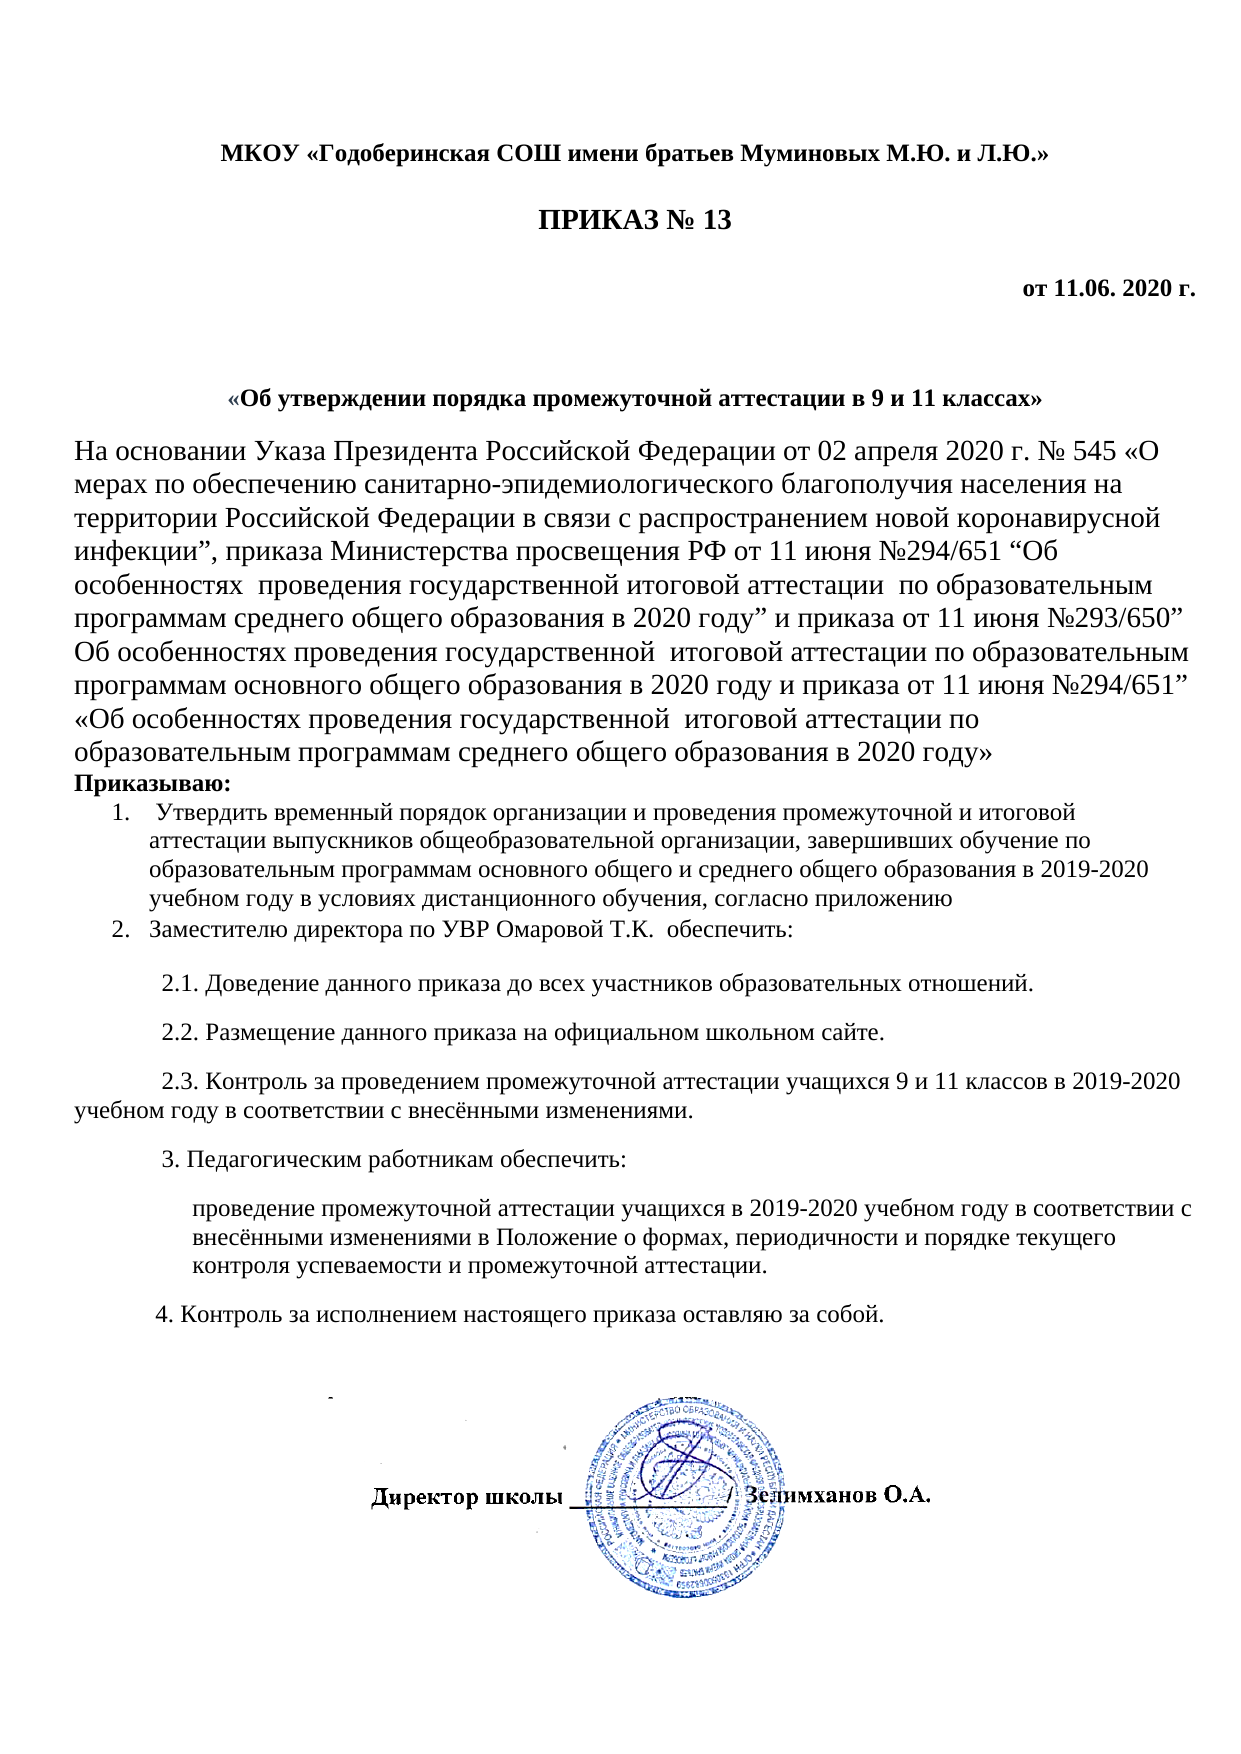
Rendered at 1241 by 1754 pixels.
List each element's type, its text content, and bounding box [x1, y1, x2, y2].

text На основании Указа Президента Российской Федерации от 02 апреля 2020 г. № 545 «О мерах по обеспечению санитарно-эпидемиологического благополучия населения на территории Российской Федерации в связи с распространением новой коронавирусной инфекции”, приказа Министерства просвещения РФ от 11 июня №294/651 “Об особенностях проведения государственной итоговой аттестации по образовательным программам среднего общего образования в 2020 году” и приказа от 11 июня №293/650” Об особенностях проведения государственной итоговой аттестации по образовательным программам основного общего образования в 2020 году и приказа от 11 июня №294/651” «Об особенностях проведения государственной итоговой аттестации по образовательным программам среднего общего образования в 2020 году» [74, 433, 1196, 768]
text МКОУ «Годоберинская СОШ имени братьев Муминовых М.Ю. и Л.Ю.» [74, 138, 1196, 167]
picture [273, 1397, 973, 1604]
text 2.3. Контроль за проведением промежуточной аттестации учащихся 9 и 11 классов в 2019-2020 учебном году в соответствии с внесёнными изменениями. [74, 1066, 1196, 1124]
text «Об утверждении порядка промежуточной аттестации в 9 и 11 классах» [74, 383, 1196, 412]
text ПРИКАЗ № 13 [74, 202, 1196, 235]
text Приказываю: [74, 768, 1196, 797]
text проведение промежуточной аттестации учащихся в 2019-2020 учебном году в соответствии с внесёнными изменениями в Положение о формах, периодичности и порядке текущего контроля успеваемости и промежуточной аттестации. [192, 1193, 1196, 1279]
text 2.1. Доведение данного приказа до всех участников образовательных отношений. [74, 968, 1196, 997]
text 2.2. Размещение данного приказа на официальном школьном сайте. [74, 1017, 1196, 1046]
list Утвердить временный порядок организации и проведения промежуточной и итоговой аттестации выпускников общеобразовательной организации, завершивших обучение по образовательным программам основного общего и среднего общего образования в 2019-2020 учебном году в условиях дистанционного обучения, согласно приложению [111, 797, 1196, 912]
text от 11.06. 2020 г. [74, 273, 1196, 302]
list Заместителю директора по УВР Омаровой Т.К. обеспечить: [111, 912, 1196, 943]
text 3. Педагогическим работникам обеспечить: [74, 1144, 1196, 1173]
text 4. Контроль за исполнением настоящего приказа оставляю за собой. [74, 1299, 1196, 1328]
